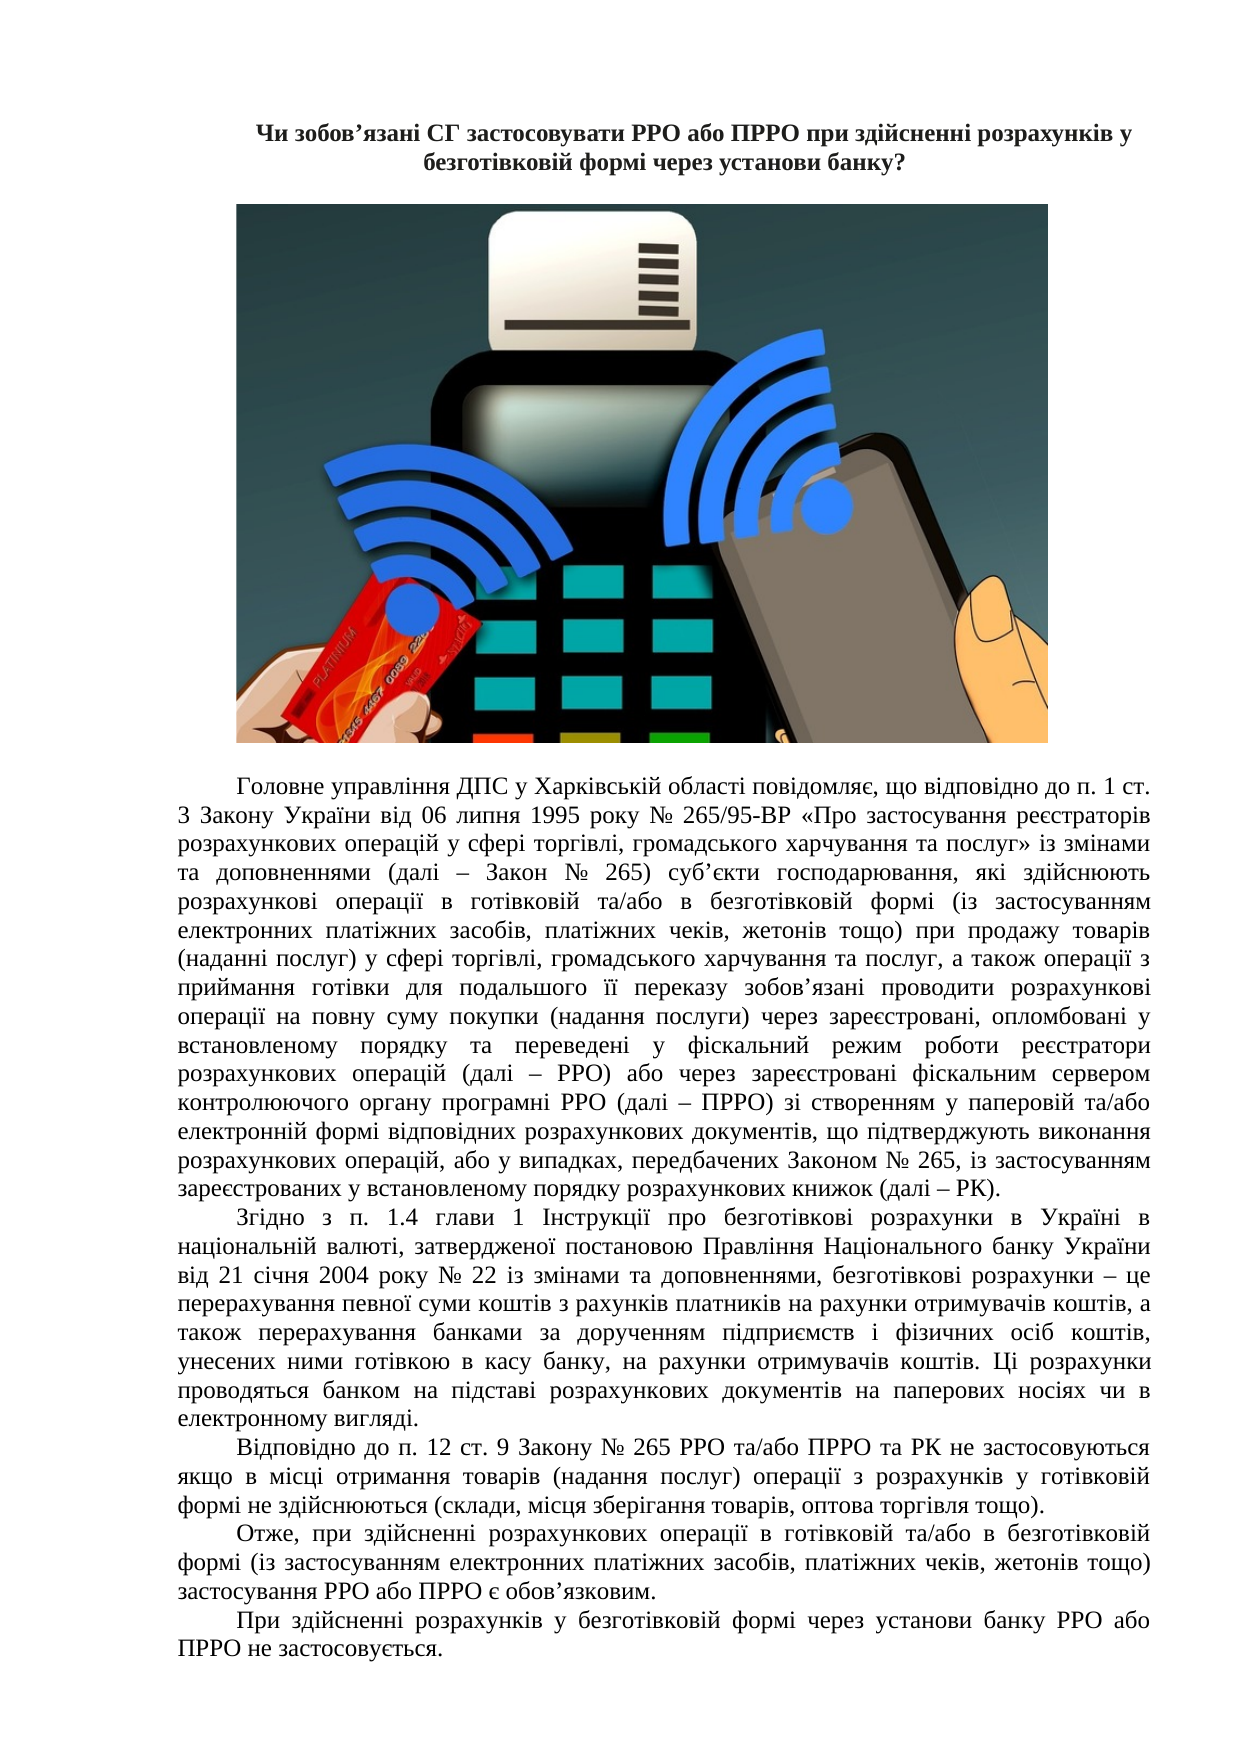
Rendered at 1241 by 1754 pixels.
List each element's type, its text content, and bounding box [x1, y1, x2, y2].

text Згідно з п. 1.4 глави 1 Інструкції про безготівкові розрахунки в Україні в національній валюті, затвердженої постановою Правління Національного банку України від 21 січня 2004 року № 22 із змінами та доповненнями, безготівкові розрахунки – це перерахування певної суми коштів з рахунків платників на рахунки отримувачів коштів, а також перерахування банками за дорученням підприємств і фізичних осіб коштів, унесених ними готівкою в касу банку, на рахунки отримувачів коштів. Ці розрахунки проводяться банком на підставі розрахункових документів на паперових носіях чи в електронному вигляді. [177, 1202, 1152, 1432]
text При здійсненні розрахунків у безготівковій формі через установи банку РРО або ПРРО не застосовується. [177, 1605, 1152, 1662]
text Чи зобов’язані СГ застосовувати РРО або ПРРО при здійсненні розрахунків у безготівковій формі через установи банку? [177, 118, 1152, 176]
picture [236, 204, 1048, 743]
text Відповідно до п. 12 ст. 9 Закону № 265 РРО та/або ПРРО та РК не застосовуються якщо в місці отримання товарів (надання послуг) операції з розрахунків у готівковій формі не здійснюються (склади, місця зберігання товарів, оптова торгівля тощо). [177, 1432, 1152, 1518]
text Отже, при здійсненні розрахункових операції в готівковій та/або в безготівковій формі (із застосуванням електронних платіжних засобів, платіжних чеків, жетонів тощо) застосування РРО або ПРРО є обов’язковим. [177, 1518, 1152, 1605]
text Головне управління ДПС у Харківській області повідомляє, що відповідно до п. 1 ст. 3 Закону України від 06 липня 1995 року № 265/95-ВР «Про застосування реєстраторів розрахункових операцій у сфері торгівлі, громадського харчування та послуг» із змінами та доповненнями (далі – Закон № 265) суб’єкти господарювання, які здійснюють розрахункові операції в готівковій та/або в безготівковій формі (із застосуванням електронних платіжних засобів, платіжних чеків, жетонів тощо) при продажу товарів (наданні послуг) у сфері торгівлі, громадського харчування та послуг, а також операції з приймання готівки для подальшого її переказу зобов’язані проводити розрахункові операції на повну суму покупки (надання послуги) через зареєстровані, опломбовані у встановленому порядку та переведені у фіскальний режим роботи реєстратори розрахункових операцій (далі – РРО) або через зареєстровані фіскальним сервером контролюючого органу програмні РРО (далі – ПРРО) зі створенням у паперовій та/або електронній формі відповідних розрахункових документів, що підтверджують виконання розрахункових операцій, або у випадках, передбачених Законом № 265, із застосуванням зареєстрованих у встановленому порядку розрахункових книжок (далі – РК). [177, 771, 1152, 1202]
